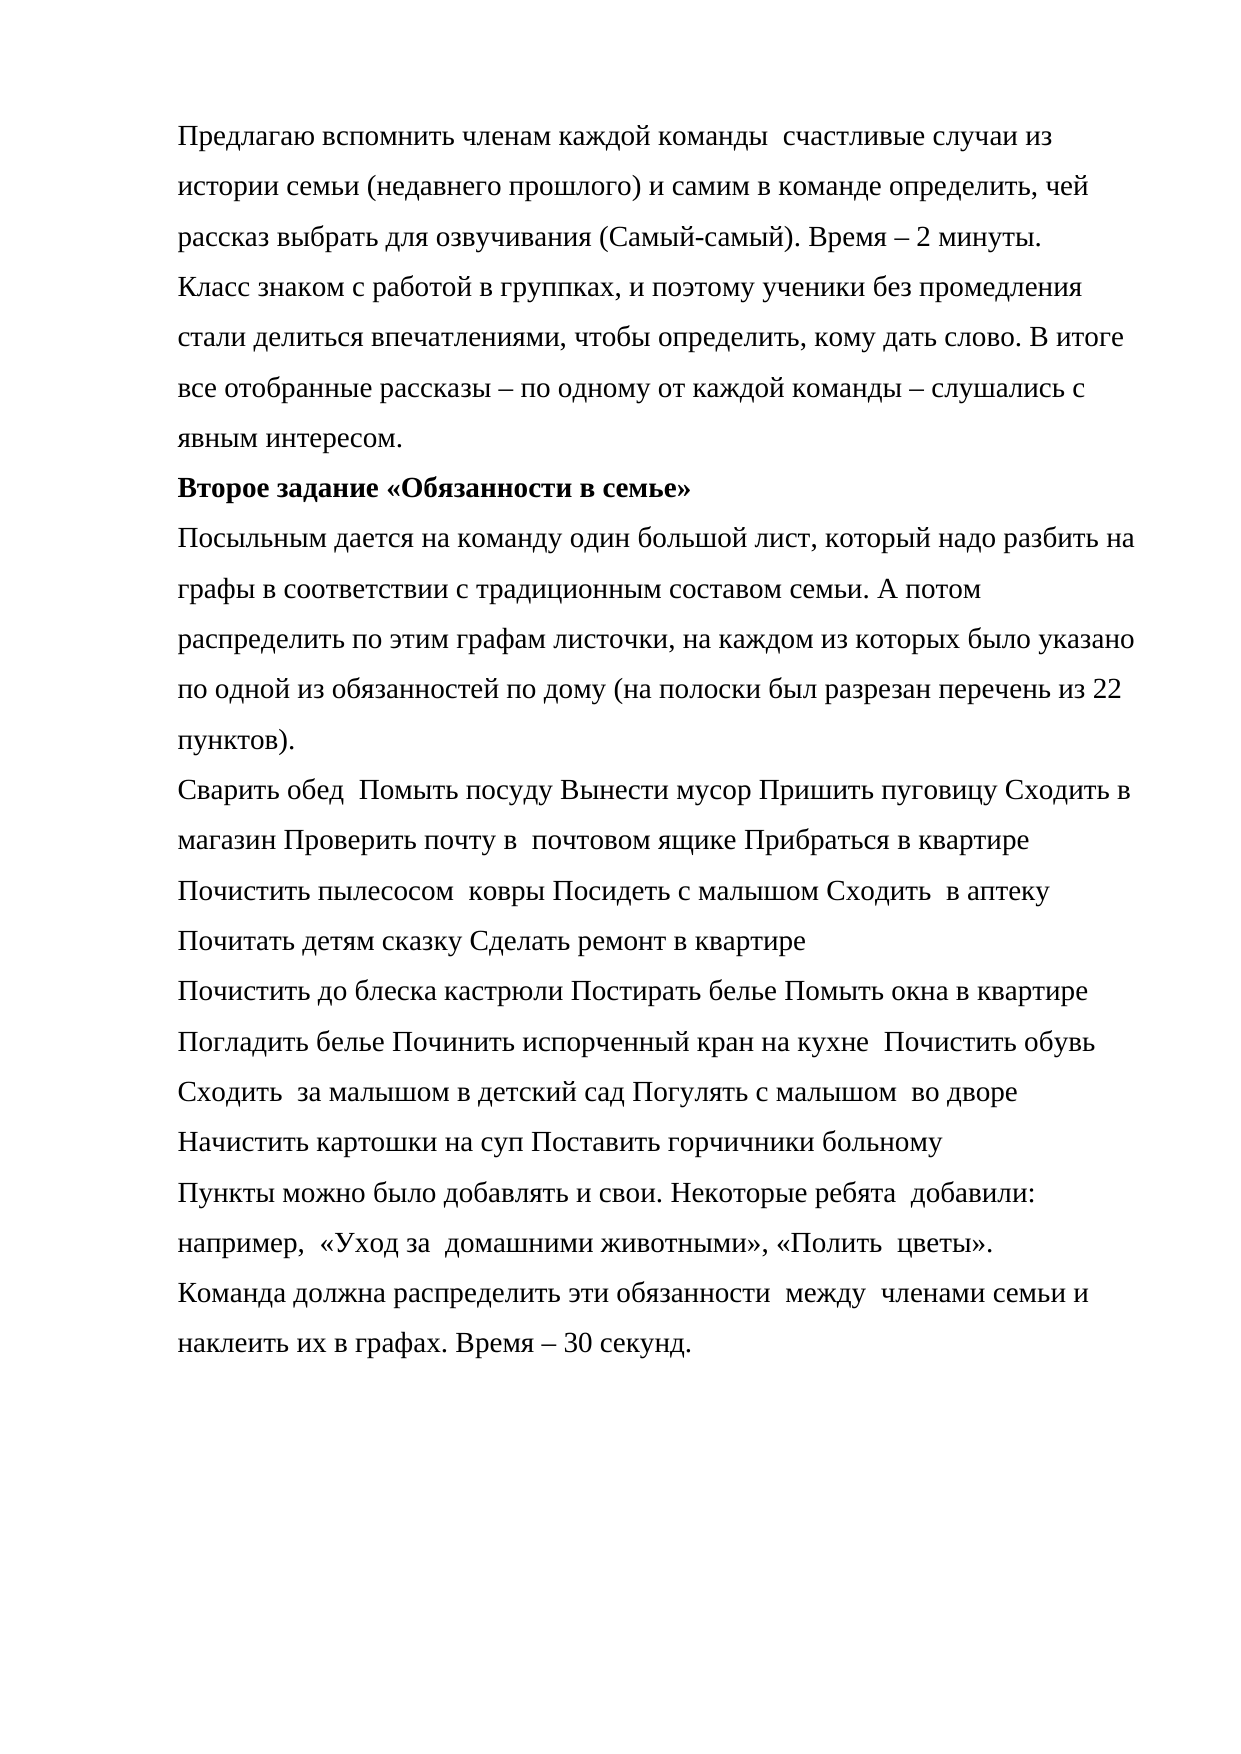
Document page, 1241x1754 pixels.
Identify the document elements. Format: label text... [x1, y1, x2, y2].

text Пункты можно было добавлять и свои. Некоторые ребята добавили: например, «Уход за домашними животными», «Полить цветы». [177, 1175, 1152, 1258]
text Почистить до блеска кастрюли Постирать белье Помыть окна в квартире Погладить белье Починить испорченный кран на кухне Почистить обувь Сходить за малышом в детский сад Погулять с малышом во дворе Начистить картошки на суп Поставить горчичники больному [177, 973, 1152, 1158]
text Предлагаю вспомнить членам каждой команды счастливые случаи из истории семьи (недавнего прошлого) и самим в команде определить, чей рассказ выбрать для озвучивания (Самый-самый). Время – 2 минуты. [177, 118, 1152, 252]
text Второе задание «Обязанности в семье» [177, 470, 1152, 504]
text Посыльным дается на команду один большой лист, который надо разбить на графы в соответствии с традиционным составом семьи. А потом распределить по этим графам листочки, на каждом из которых было указано по одной из обязанностей по дому (на полоски был разрезан перечень из 22 пунктов). [177, 521, 1152, 755]
text Команда должна распределить эти обязанности между членами семьи и наклеить их в графах. Время – 30 секунд. [177, 1275, 1152, 1359]
text Класс знаком с работой в группках, и поэтому ученики без промедления стали делиться впечатлениями, чтобы определить, кому дать слово. В итоге все отобранные рассказы – по одному от каждой команды – слушались с явным интересом. [177, 269, 1152, 453]
text Сварить обед Помыть посуду Вынести мусор Пришить пуговицу Сходить в магазин Проверить почту в почтовом ящике Прибраться в квартире Почистить пылесосом ковры Посидеть с малышом Сходить в аптеку Почитать детям сказку Сделать ремонт в квартире [177, 772, 1152, 957]
